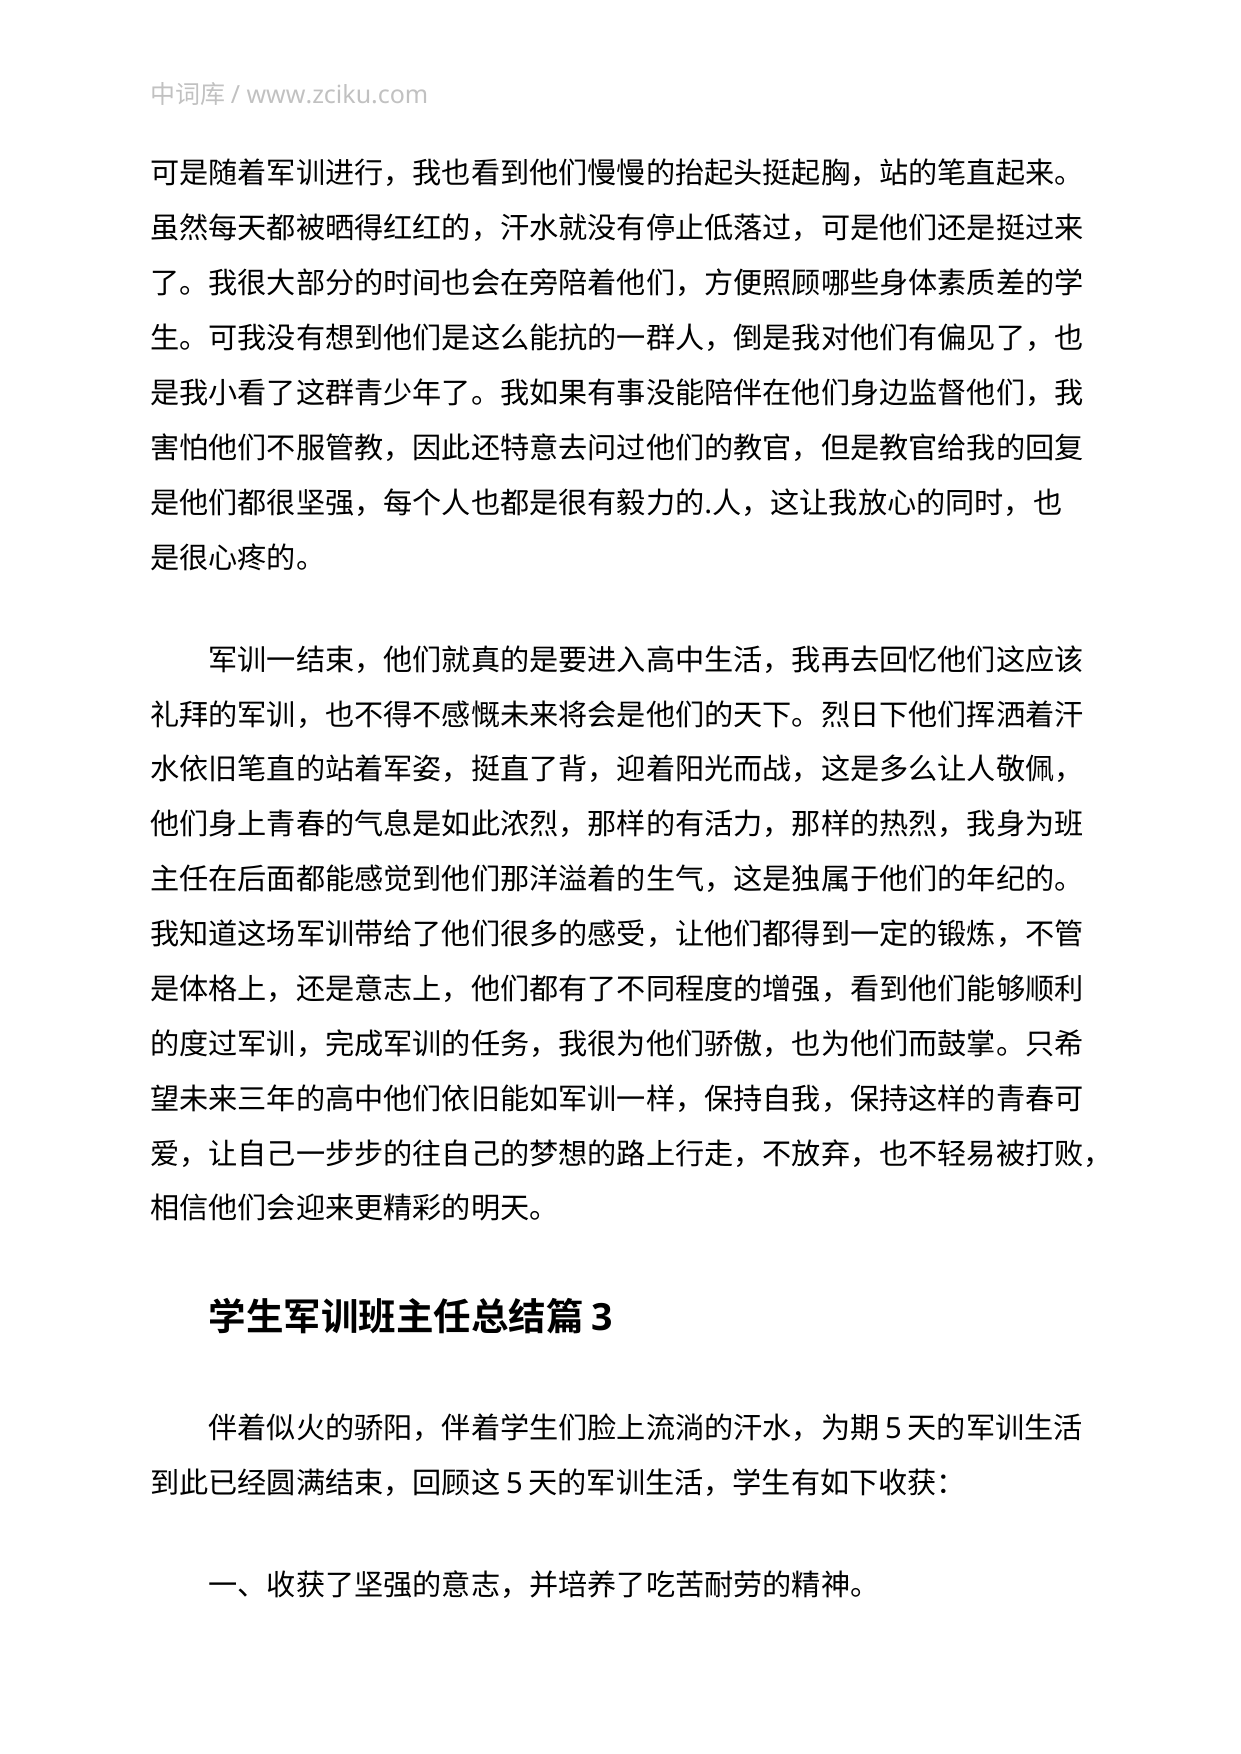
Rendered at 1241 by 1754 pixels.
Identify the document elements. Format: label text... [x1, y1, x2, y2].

text 伴着似火的骄阳，伴着学生们脸上流淌的汗水，为期5天的军训生活到此已经圆满结束，回顾这5天的军训生活，学生有如下收获： [150, 1404, 1090, 1502]
text 军训一结束，他们就真的是要进入高中生活，我再去回忆他们这应该礼拜的军训，也不得不感慨未来将会是他们的天下。烈日下他们挥洒着汗水依旧笔直的站着军姿，挺直了背，迎着阳光而战，这是多么让人敬佩，他们身上青春的气息是如此浓烈，那样的有活力，那样的热烈，我身为班主任在后面都能感觉到他们那洋溢着的生气，这是独属于他们的年纪的。我知道这场军训带给了他们很多的感受，让他们都得到一定的锻炼，不管是体格上，还是意志上，他们都有了不同程度的增强，看到他们能够顺利的度过军训，完成军训的任务，我很为他们骄傲，也为他们而鼓掌。只希望未来三年的高中他们依旧能如军训一样，保持自我，保持这样的青春可爱，让自己一步步的往自己的梦想的路上行走，不放弃，也不轻易被打败，相信他们会迎来更精彩的明天。 [150, 636, 1090, 1227]
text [150, 150, 1090, 577]
text 一、收获了坚强的意志，并培养了吃苦耐劳的精神。 [150, 1561, 1090, 1604]
text 学生军训班主任总结篇3 [150, 1287, 1090, 1341]
